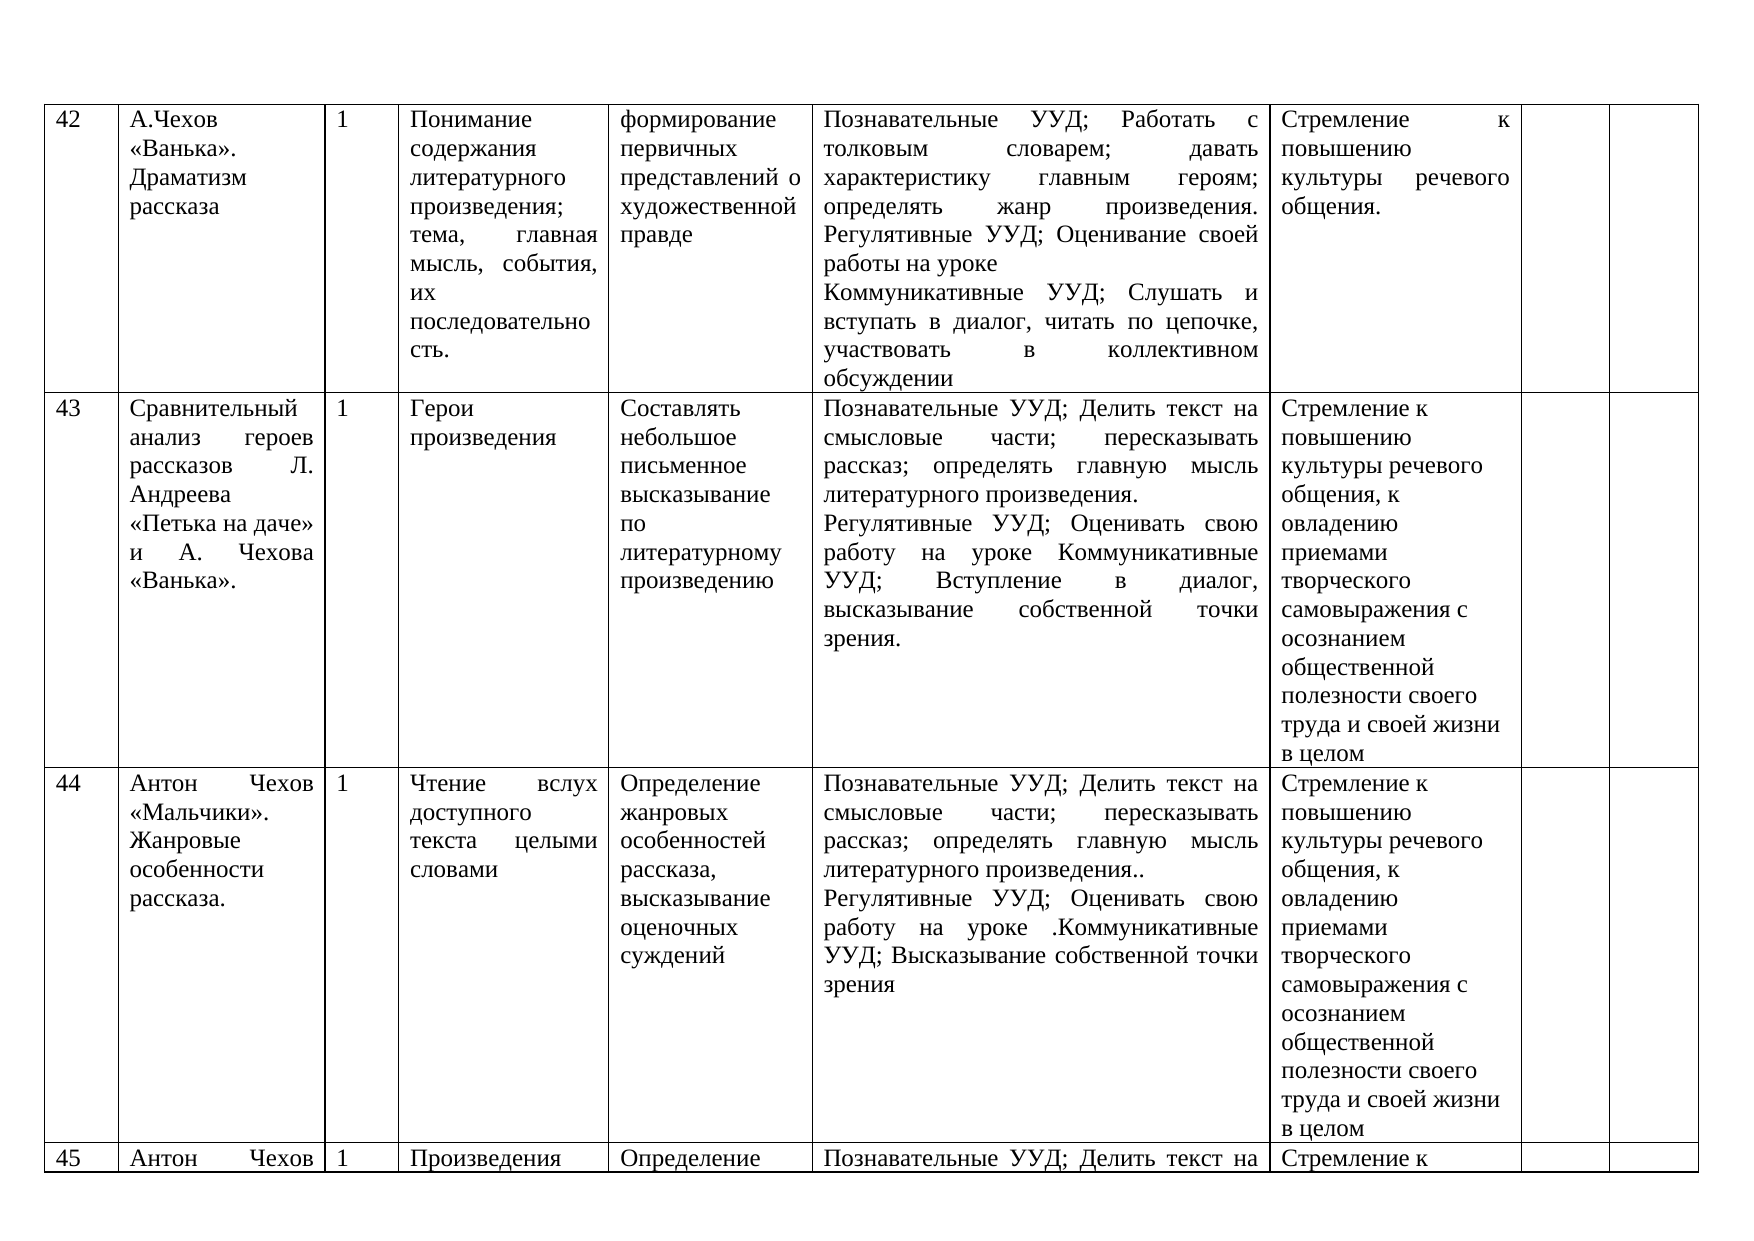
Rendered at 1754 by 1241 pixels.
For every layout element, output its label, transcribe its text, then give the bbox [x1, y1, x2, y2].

table_cell [1522, 393, 1609, 767]
table_cell 1 [326, 768, 398, 1142]
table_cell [1271, 768, 1521, 1142]
table_cell 45 [45, 1143, 118, 1171]
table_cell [1271, 105, 1521, 392]
table_cell Познавательные УУД; Делить текст на смысловые части; пересказывать рассказ; определять главную мысль литературного произведения. Регулятивные УУД; Оценивать свою работу на уроке Коммуникативные УУД; Вступление в диалог, высказывание собственной точки зрения. [813, 393, 1269, 767]
table_cell [1522, 105, 1609, 392]
table_cell Антон Чехов «Мальчики». Жанровые особенности рассказа. [119, 768, 324, 1142]
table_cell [399, 105, 608, 392]
table_cell [1610, 105, 1698, 392]
table_cell [1522, 1143, 1609, 1171]
table_cell 43 [45, 393, 118, 767]
table_cell Составлять небольшое письменное высказывание по литературному произведению [609, 393, 812, 767]
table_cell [1271, 1143, 1521, 1171]
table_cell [119, 1143, 324, 1171]
table_cell 42 [45, 105, 118, 392]
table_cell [813, 768, 1269, 1142]
table_cell Познавательные УУД; Работать с толковым словарем; давать характеристику главным героям; определять жанр произведения. Регулятивные УУД; Оценивание своей работы на уроке Коммуникативные УУД; Слушать и вступать в диалог, читать по цепочке, участвовать в коллективном обсуждении [813, 105, 1269, 392]
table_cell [609, 1143, 812, 1171]
table_cell [1610, 768, 1698, 1142]
table_cell [1522, 768, 1609, 1142]
table_cell 1 [326, 1143, 398, 1171]
table_cell [1610, 393, 1698, 767]
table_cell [399, 1143, 608, 1171]
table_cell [609, 768, 812, 1142]
table_cell А.Чехов «Ванька». Драматизм рассказа [119, 105, 324, 392]
table_cell 44 [45, 768, 118, 1142]
table_cell [1610, 1143, 1698, 1171]
table_cell 1 [326, 105, 398, 392]
table_cell 1 [326, 393, 398, 767]
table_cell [813, 1143, 1269, 1171]
table_cell Сравнительный анализ героев рассказов Л. Андреева «Петька на даче» и А. Чехова «Ванька». [119, 393, 324, 767]
table_cell Герои произведения [399, 393, 608, 767]
table_cell формирование первичных представлений о художественной правде [609, 105, 812, 392]
table_cell Чтение вслух доступного текста целыми словами [399, 768, 608, 1142]
